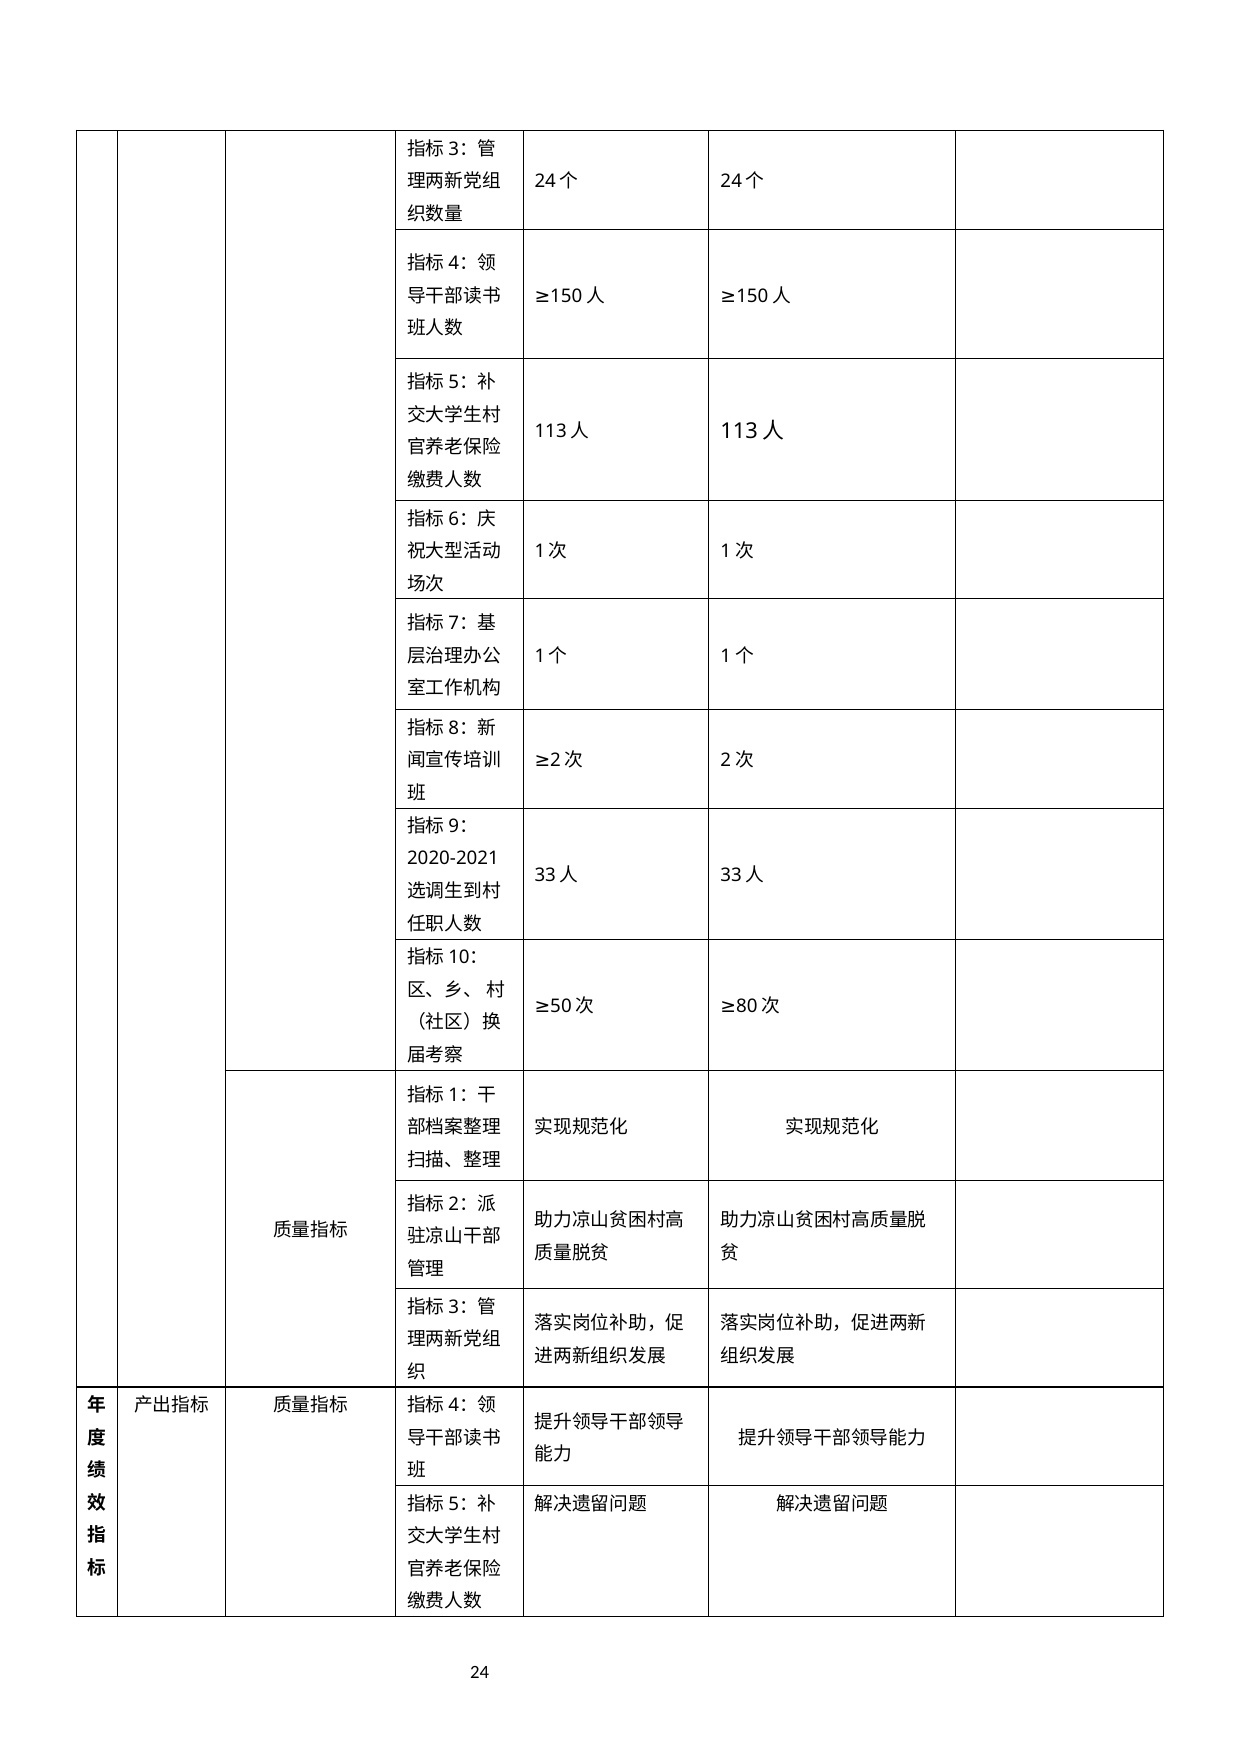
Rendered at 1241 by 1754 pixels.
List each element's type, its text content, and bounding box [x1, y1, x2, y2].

table_cell 1个 [709, 599, 955, 709]
table_cell 指标5：补交大学生村官养老保险缴费人数 [396, 1486, 523, 1616]
table_cell 指标7：基层治理办公室工作机构 [396, 599, 523, 709]
table_cell 年度绩效指标 [77, 1388, 117, 1616]
table_cell 指标3：管理两新党组织数量 [396, 131, 523, 229]
table_cell ≥150人 [524, 230, 708, 358]
table_cell 24个 [524, 131, 708, 229]
table_cell [956, 501, 1163, 598]
table_cell 指标1：干部档案整理扫描、整理 [396, 1071, 523, 1180]
table_cell 2次 [709, 710, 955, 807]
table_cell [956, 1486, 1163, 1616]
table_cell 落实岗位补助，促进两新组织发展 [524, 1289, 708, 1386]
table_cell [956, 1071, 1163, 1180]
table_cell 助力凉山贫困村高质量脱贫 [709, 1181, 955, 1288]
table_cell [956, 1388, 1163, 1485]
table_cell 指标10：区、乡、 村（社区）换届考察 [396, 940, 523, 1069]
table_cell [956, 131, 1163, 229]
table_cell 33人 [524, 809, 708, 938]
table_cell 指标6：庆祝大型活动场次 [396, 501, 523, 598]
table_cell 24个 [709, 131, 955, 229]
table_cell [956, 809, 1163, 938]
table_cell ≥50次 [524, 940, 708, 1069]
table_cell 落实岗位补助，促进两新组织发展 [709, 1289, 955, 1386]
table_cell [956, 940, 1163, 1069]
table_cell 指标5：补交大学生村官养老保险缴费人数 [396, 359, 523, 499]
table_cell [956, 710, 1163, 807]
table_cell 产出指标 [118, 1388, 225, 1616]
table_cell 指标4：领导干部读书班 [396, 1388, 523, 1485]
table_cell ≥2次 [524, 710, 708, 807]
table_cell 指标9：2020-2021选调生到村任职人数 [396, 809, 523, 938]
table_cell 质量指标 [226, 1071, 395, 1386]
table_cell 提升领导干部领导能力 [524, 1388, 708, 1485]
table_cell 33人 [709, 809, 955, 938]
table_cell [956, 359, 1163, 499]
table_cell 实现规范化 [709, 1071, 955, 1180]
table_cell [956, 1181, 1163, 1288]
table_cell 指标4：领导干部读书班人数 [396, 230, 523, 358]
table_cell 实现规范化 [524, 1071, 708, 1180]
table_cell [956, 230, 1163, 358]
table_cell 质量指标 [226, 1388, 395, 1616]
table_cell 解决遗留问题 [709, 1486, 955, 1616]
table_cell 113人 [709, 359, 955, 499]
table_cell [956, 1289, 1163, 1386]
table_cell 1个 [524, 599, 708, 709]
table_cell 助力凉山贫困村高质量脱贫 [524, 1181, 708, 1288]
table_cell 解决遗留问题 [524, 1486, 708, 1616]
table_cell ≥80次 [709, 940, 955, 1069]
table_cell 指标2：派驻凉山干部管理 [396, 1181, 523, 1288]
table_cell [956, 599, 1163, 709]
table_cell 指标3：管理两新党组织 [396, 1289, 523, 1386]
table_cell 1次 [709, 501, 955, 598]
table_cell 1次 [524, 501, 708, 598]
table_cell ≥150人 [709, 230, 955, 358]
table_cell 指标8：新闻宣传培训班 [396, 710, 523, 807]
table_cell 提升领导干部领导能力 [709, 1388, 955, 1485]
table_cell 113人 [524, 359, 708, 499]
